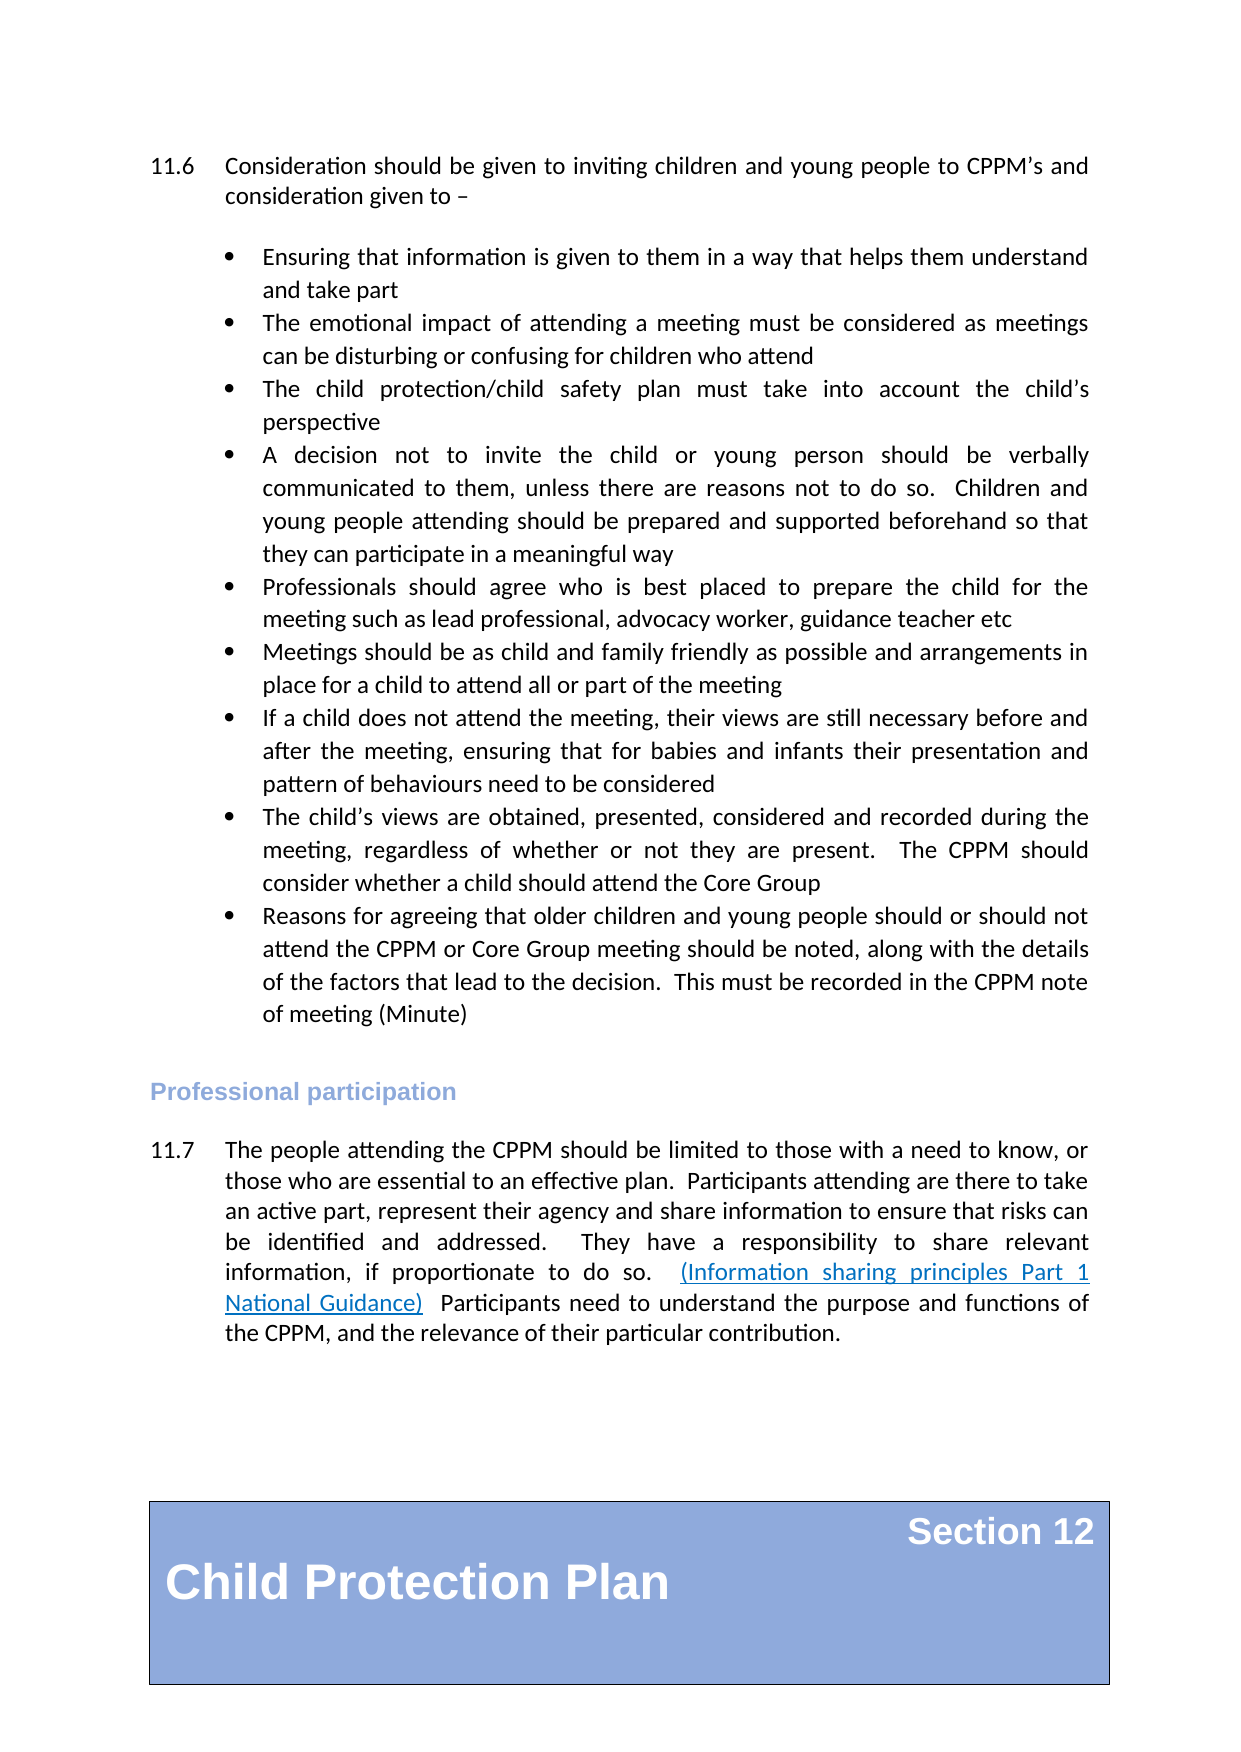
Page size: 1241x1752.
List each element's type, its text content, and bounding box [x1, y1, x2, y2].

list The emotional impact of attending a meeting must be considered as meetings can be disturbing or confusing for children who attend [225, 307, 1090, 371]
list A decision not to invite the child or young person should be verbally communicated to them, unless there are reasons not to do so. Children and young people attending should be prepared and supported beforehand so that they can participate in a meaningful way [225, 439, 1090, 568]
text 11.7 The people attending the CPPM should be limited to those with a need to know, or those who are essential to an effective plan. Participants attending are there to take an active part, represent their agency and share information to ensure that risks can be identified and addressed. They have a responsibility to share relevant information, if proportionate to do so. (Information sharing principles Part 1 National Guidance) Participants need to understand the purpose and functions of the CPPM, and the relevance of their particular contribution. [150, 1134, 1090, 1348]
list Meetings should be as child and family friendly as possible and arrangements in place for a child to attend all or part of the meeting [225, 637, 1090, 700]
list The child’s views are obtained, presented, considered and recorded during the meeting, regardless of whether or not they are present. The CPPM should consider whether a child should attend the Core Group [225, 801, 1090, 897]
list If a child does not attend the meeting, their views are still necessary before and after the meeting, ensuring that for babies and infants their presentation and pattern of behaviours need to be considered [225, 702, 1090, 799]
text Professional participation [150, 1077, 1090, 1106]
list The child protection/child safety plan must take into account the child’s perspective [225, 373, 1090, 437]
text 11.6 Consideration should be given to inviting children and young people to CPPM’s and consideration given to – [150, 150, 1090, 211]
list Professionals should agree who is best placed to prepare the child for the meeting such as lead professional, advocacy worker, guidance teacher etc [225, 571, 1090, 634]
list Reasons for agreeing that older children and young people should or should not attend the CPPM or Core Group meeting should be noted, along with the details of the factors that lead to the decision. This must be recorded in the CPPM note of meeting (Minute) [225, 900, 1090, 1029]
list Ensuring that information is given to them in a way that helps them understand and take part [225, 242, 1090, 305]
